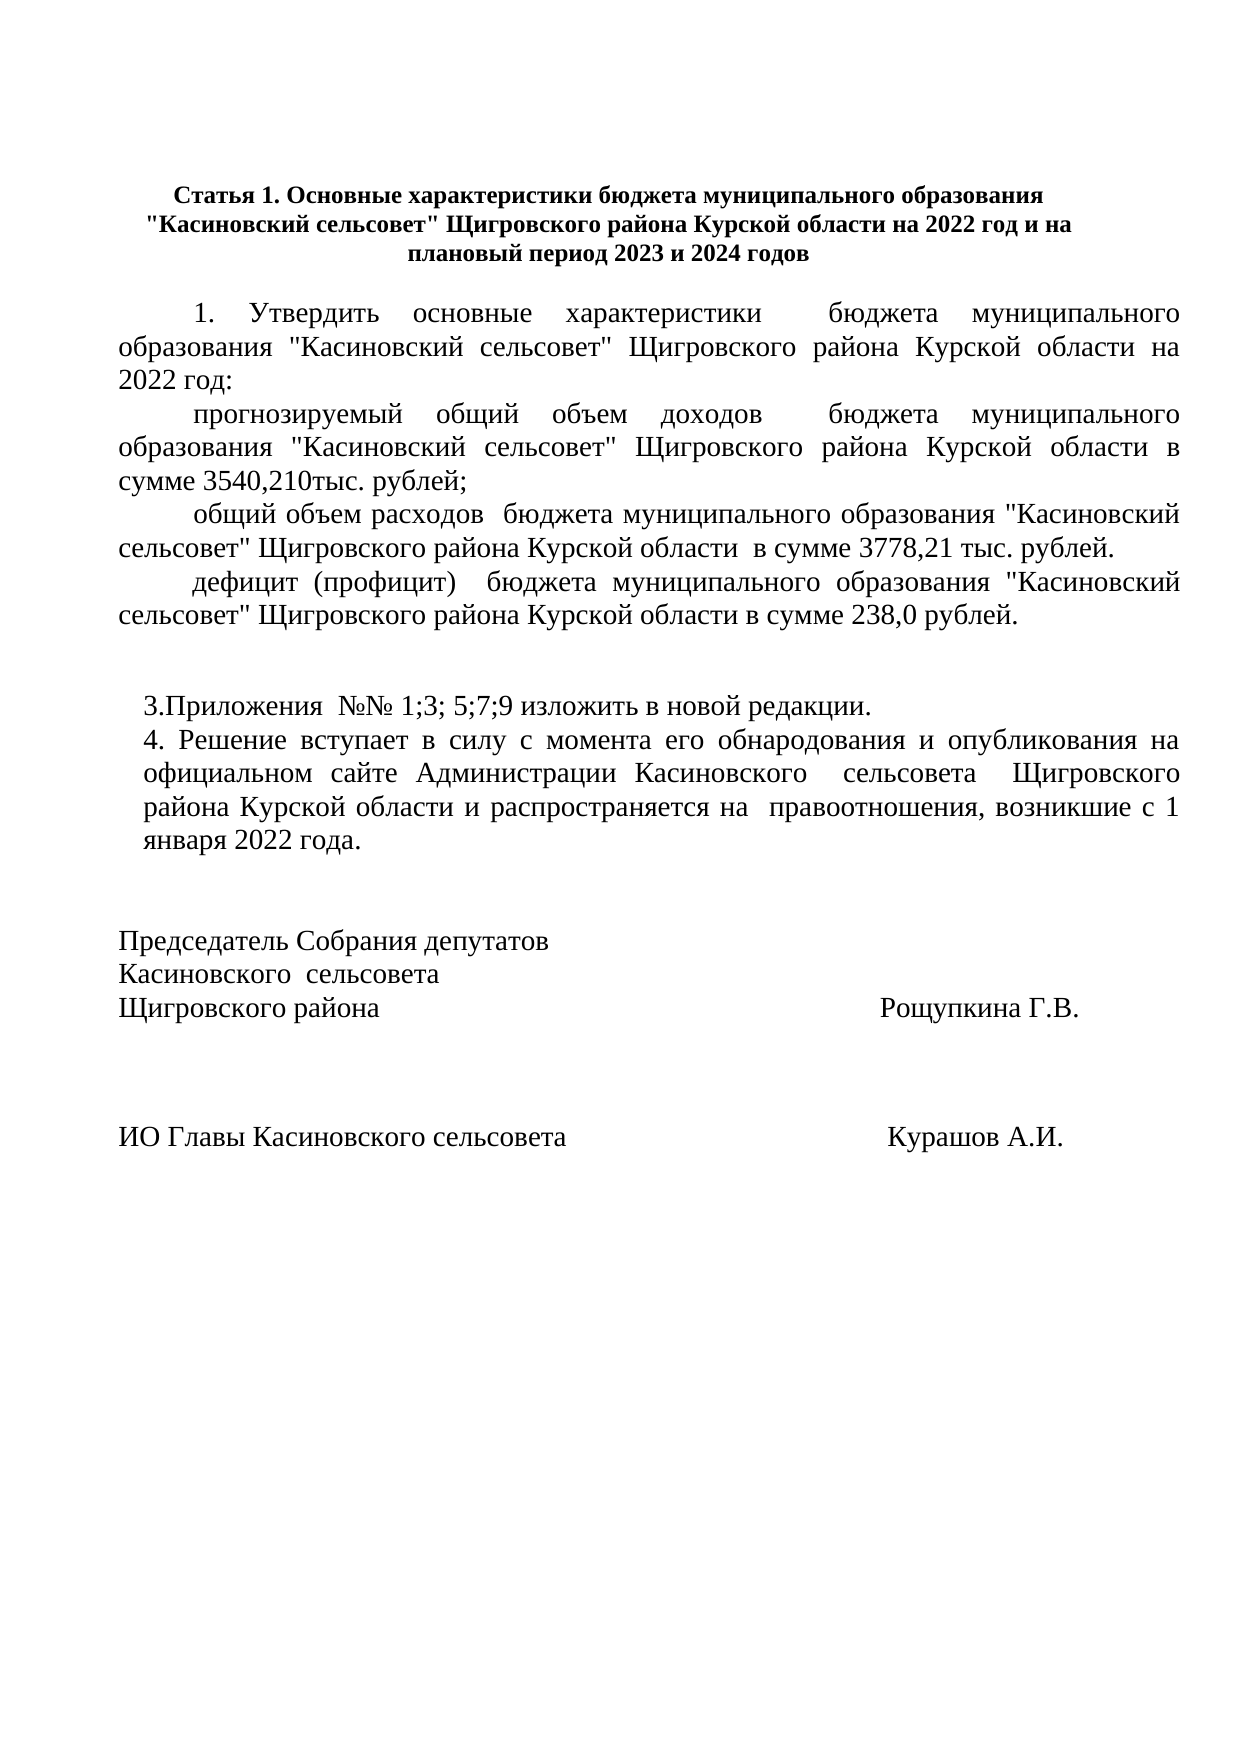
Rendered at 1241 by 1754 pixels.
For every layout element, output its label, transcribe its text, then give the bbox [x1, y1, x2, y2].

text ИО Главы Касиновского сельсовета Курашов А.И. [118, 1119, 1181, 1153]
text Статья 1. Основные характеристики бюджета муниципального образования "Касиновский сельсовет" Щигровского района Курской области на 2022 год и на плановый период 2023 и 2024 годов [118, 180, 1099, 267]
text дефицит (профицит) бюджета муниципального образования "Касиновский сельсовет" Щигровского района Курской области в сумме 238,0 рублей. [118, 564, 1181, 631]
text 1. Утвердить основные характеристики бюджета муниципального образования "Касиновский сельсовет" Щигровского района Курской области на 2022 год: [118, 295, 1181, 396]
text Председатель Собрания депутатов [118, 923, 1181, 957]
text 3.Приложения №№ 1;3; 5;7;9 изложить в новой редакции. [143, 688, 1181, 722]
text общий объем расходов бюджета муниципального образования "Касиновский сельсовет" Щигровского района Курской области в сумме 3778,21 тыс. рублей. [118, 497, 1181, 564]
text Касиновского сельсовета [118, 957, 1181, 990]
text 4. Решение вступает в силу с момента его обнародования и опубликования на официальном сайте Администрации Касиновского сельсовета Щигровского района Курской области и распространяется на правоотношения, возникшие с 1 января 2022 года. [143, 722, 1181, 856]
text прогнозируемый общий объем доходов бюджета муниципального образования "Касиновский сельсовет" Щигровского района Курской области в сумме 3540,210тыс. рублей; [118, 396, 1181, 497]
text Щигровского района Рощупкина Г.В. [118, 990, 1181, 1024]
